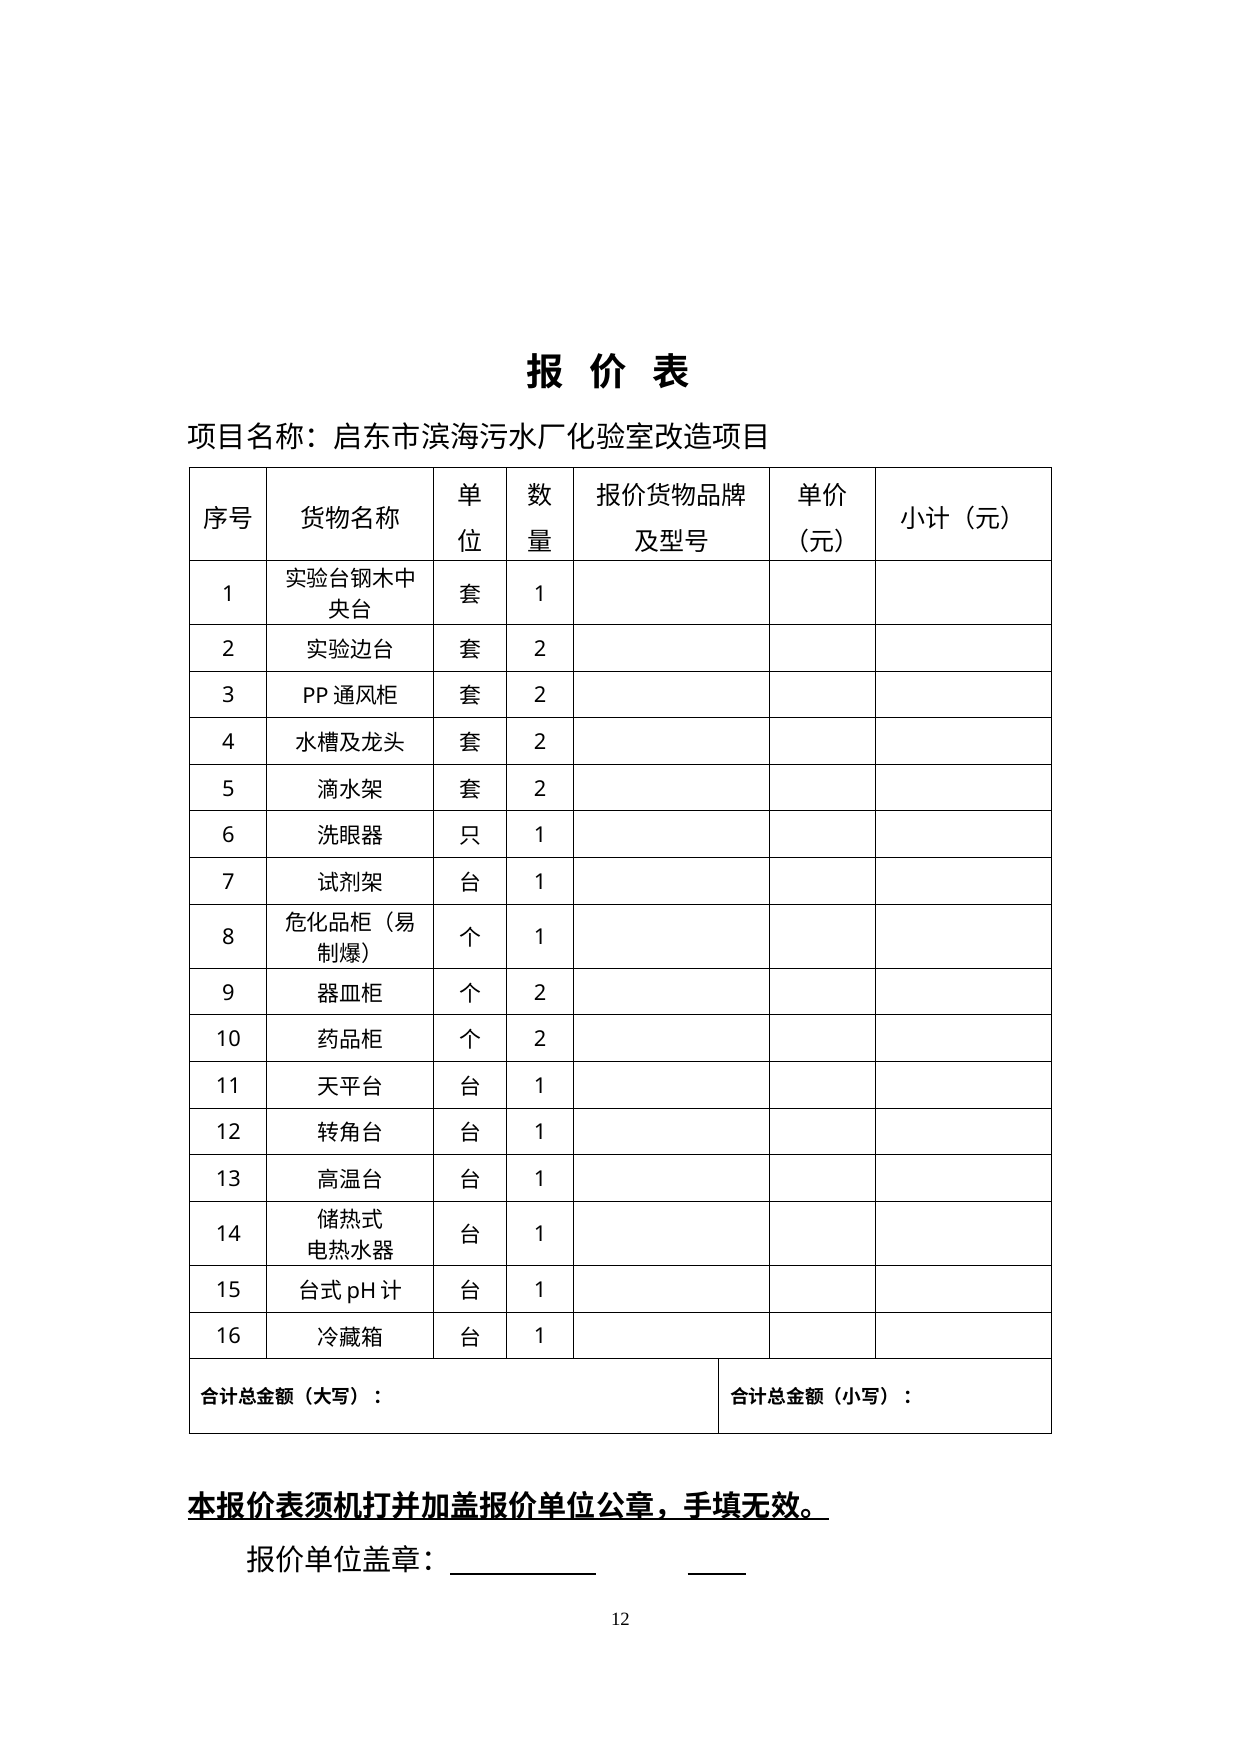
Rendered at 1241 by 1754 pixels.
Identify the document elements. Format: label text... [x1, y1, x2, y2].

table_cell [876, 1266, 1051, 1312]
table_header 单位 [434, 468, 506, 560]
table_cell PP通风柜 [267, 672, 433, 717]
table_cell 套 [434, 718, 506, 764]
table_cell [876, 625, 1051, 671]
table_cell 4 [190, 718, 266, 764]
table_cell [574, 969, 769, 1014]
table_cell [574, 718, 769, 764]
table_cell [876, 561, 1051, 624]
table_cell 台 [434, 1266, 506, 1312]
table_cell 9 [190, 969, 266, 1014]
table_cell 14 [190, 1202, 266, 1265]
table_cell [574, 1015, 769, 1061]
table_cell 台式pH计 [267, 1266, 433, 1312]
table_cell [876, 1109, 1051, 1154]
table_cell [770, 1313, 875, 1358]
table_cell 台 [434, 1202, 506, 1265]
table_cell [574, 625, 769, 671]
table_cell 合计总金额（小写） ： [719, 1359, 1051, 1432]
table_cell [574, 1109, 769, 1154]
table_cell [770, 672, 875, 717]
table_cell [770, 561, 875, 624]
table_cell 1 [507, 858, 573, 903]
table_cell 1 [507, 1266, 573, 1312]
table_cell 6 [190, 811, 266, 857]
table_cell 1 [507, 811, 573, 857]
table_cell [876, 811, 1051, 857]
table_cell [876, 672, 1051, 717]
table_cell 套 [434, 672, 506, 717]
table_cell 滴水架 [267, 765, 433, 810]
table_cell 2 [507, 765, 573, 810]
table_cell [574, 561, 769, 624]
table_cell 1 [507, 561, 573, 624]
table_cell 套 [434, 765, 506, 810]
table_cell 1 [507, 1313, 573, 1358]
table_cell 2 [507, 1015, 573, 1061]
table_cell 天平台 [267, 1062, 433, 1107]
table_cell 台 [434, 1109, 506, 1154]
table_cell [574, 672, 769, 717]
table_cell [876, 718, 1051, 764]
table_cell 8 [190, 905, 266, 968]
table_cell 个 [434, 969, 506, 1014]
table_cell 2 [190, 625, 266, 671]
table_cell 1 [507, 1062, 573, 1107]
table_header 序号 [190, 468, 266, 560]
table_header 数量 [507, 468, 573, 560]
table_cell [876, 1313, 1051, 1358]
table_cell 台 [434, 858, 506, 903]
table_cell 转角台 [267, 1109, 433, 1154]
table_cell 高温台 [267, 1155, 433, 1201]
table_cell 套 [434, 561, 506, 624]
table_cell [876, 1202, 1051, 1265]
table_cell 台 [434, 1155, 506, 1201]
table_cell [770, 718, 875, 764]
table_cell [574, 1202, 769, 1265]
table_cell [770, 765, 875, 810]
table_cell [876, 765, 1051, 810]
table_cell 水槽及龙头 [267, 718, 433, 764]
table_cell 合计总金额（大写） ： [190, 1359, 718, 1432]
table_header 单价 （元） [770, 468, 875, 560]
text 项目名称：启东市滨海污水厂化验室改造项目 [187, 402, 1053, 467]
table_cell [770, 969, 875, 1014]
table_cell [876, 858, 1051, 903]
table_cell 器皿柜 [267, 969, 433, 1014]
table_cell [574, 1266, 769, 1312]
table_cell [770, 1015, 875, 1061]
table_cell [574, 905, 769, 968]
table_cell [574, 1155, 769, 1201]
table_cell 洗眼器 [267, 811, 433, 857]
table_cell 台 [434, 1062, 506, 1107]
table_cell 3 [190, 672, 266, 717]
table_cell [770, 1062, 875, 1107]
table_cell 储热式 电热水器 [267, 1202, 433, 1265]
table_cell [770, 625, 875, 671]
table_cell [574, 811, 769, 857]
table_cell 10 [190, 1015, 266, 1061]
table_cell [770, 811, 875, 857]
table_cell [770, 858, 875, 903]
table_cell [876, 969, 1051, 1014]
table_cell 套 [434, 625, 506, 671]
table_cell [876, 1015, 1051, 1061]
table_cell 1 [507, 905, 573, 968]
table_cell 15 [190, 1266, 266, 1312]
table_cell 2 [507, 625, 573, 671]
table_cell [876, 1155, 1051, 1201]
table_cell 2 [507, 969, 573, 1014]
text 报 价 表 [187, 337, 1053, 402]
table_cell 实验台钢木中央台 [267, 561, 433, 624]
table_cell [770, 1109, 875, 1154]
table_cell 只 [434, 811, 506, 857]
table_cell 1 [190, 561, 266, 624]
table_cell 13 [190, 1155, 266, 1201]
table_cell [574, 765, 769, 810]
table_header 货物名称 [267, 468, 433, 560]
table_cell 冷藏箱 [267, 1313, 433, 1358]
table_cell 11 [190, 1062, 266, 1107]
table_cell 试剂架 [267, 858, 433, 903]
table_cell 药品柜 [267, 1015, 433, 1061]
table_cell [574, 1313, 769, 1358]
table_cell 1 [507, 1155, 573, 1201]
table_cell 1 [507, 1202, 573, 1265]
text 本报价表须机打并加盖报价单位公章，手填无效。 [187, 1479, 1053, 1525]
table_cell [876, 905, 1051, 968]
text 报价单位盖章： [187, 1525, 1053, 1590]
table_cell 危化品柜（易制爆） [267, 905, 433, 968]
table_cell 1 [507, 1109, 573, 1154]
table_cell 2 [507, 718, 573, 764]
table_cell 个 [434, 905, 506, 968]
table_cell [770, 1155, 875, 1201]
table_header 报价货物品牌及型号 [574, 468, 769, 560]
table_cell [770, 1266, 875, 1312]
table_cell 个 [434, 1015, 506, 1061]
table_cell [574, 858, 769, 903]
table_cell 16 [190, 1313, 266, 1358]
table_cell 实验边台 [267, 625, 433, 671]
table_cell [574, 1062, 769, 1107]
table_cell [770, 905, 875, 968]
table_cell [876, 1062, 1051, 1107]
table_cell 5 [190, 765, 266, 810]
table_header 小计（元） [876, 468, 1051, 560]
table_cell 7 [190, 858, 266, 903]
table_cell 台 [434, 1313, 506, 1358]
table_cell 12 [190, 1109, 266, 1154]
table_cell [770, 1202, 875, 1265]
table_cell 2 [507, 672, 573, 717]
